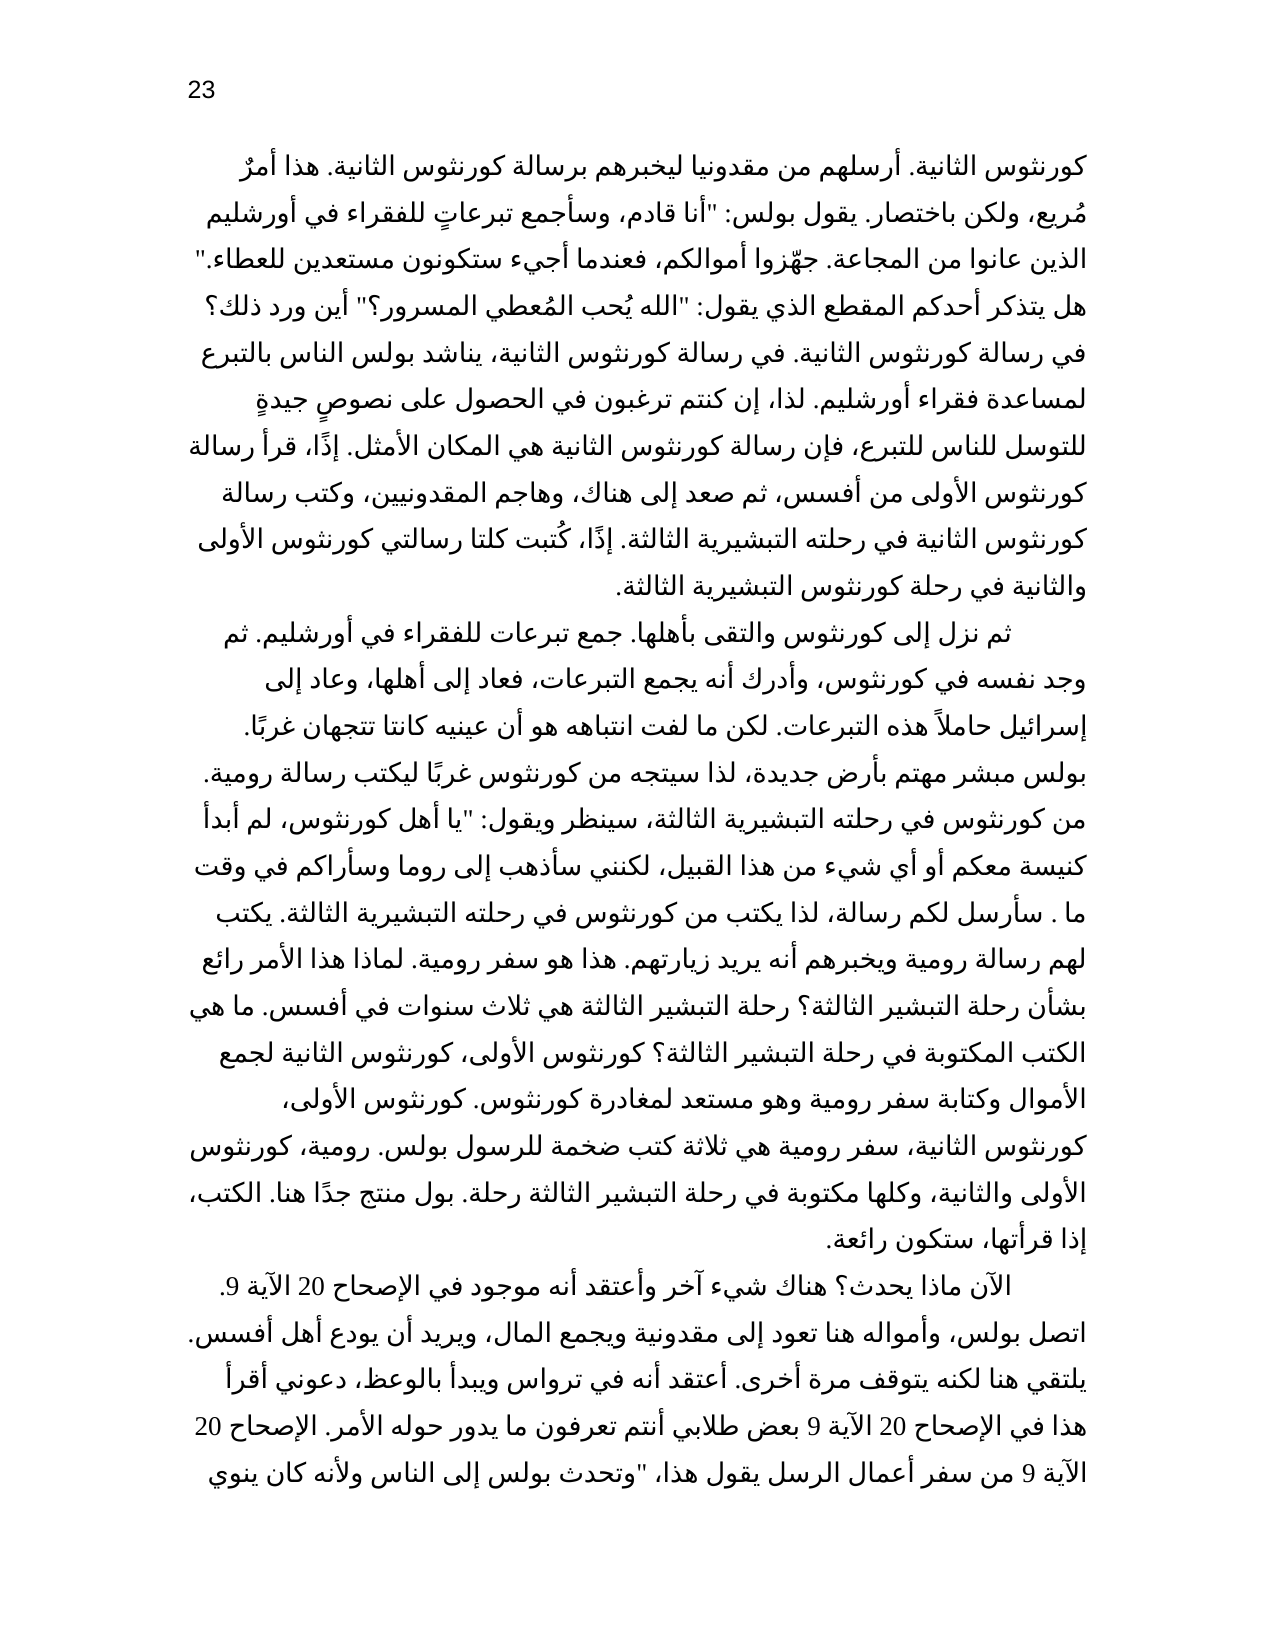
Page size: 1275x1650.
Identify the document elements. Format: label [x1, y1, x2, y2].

text [187, 150, 1087, 1254]
text [187, 1270, 1087, 1488]
